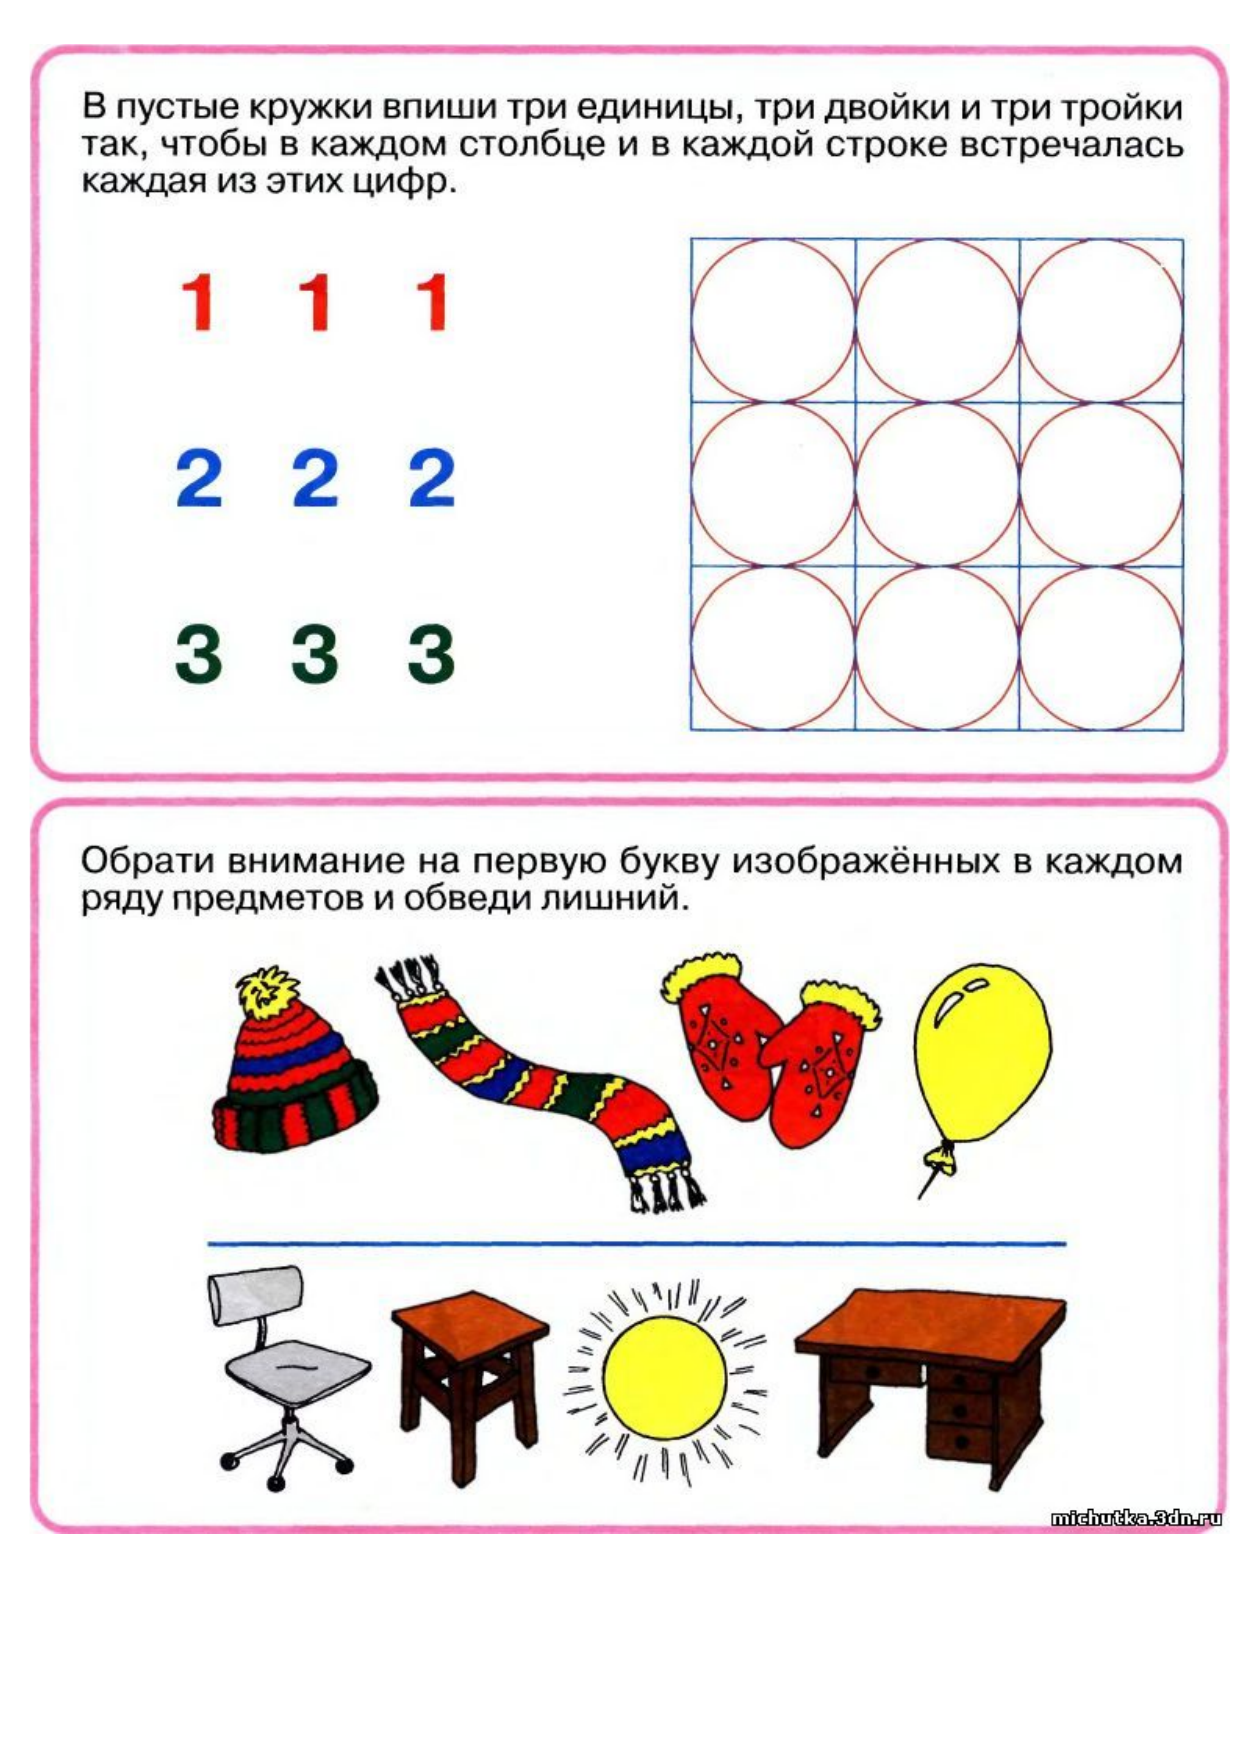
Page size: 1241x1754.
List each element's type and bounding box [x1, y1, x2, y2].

picture [29, 44, 1230, 1534]
